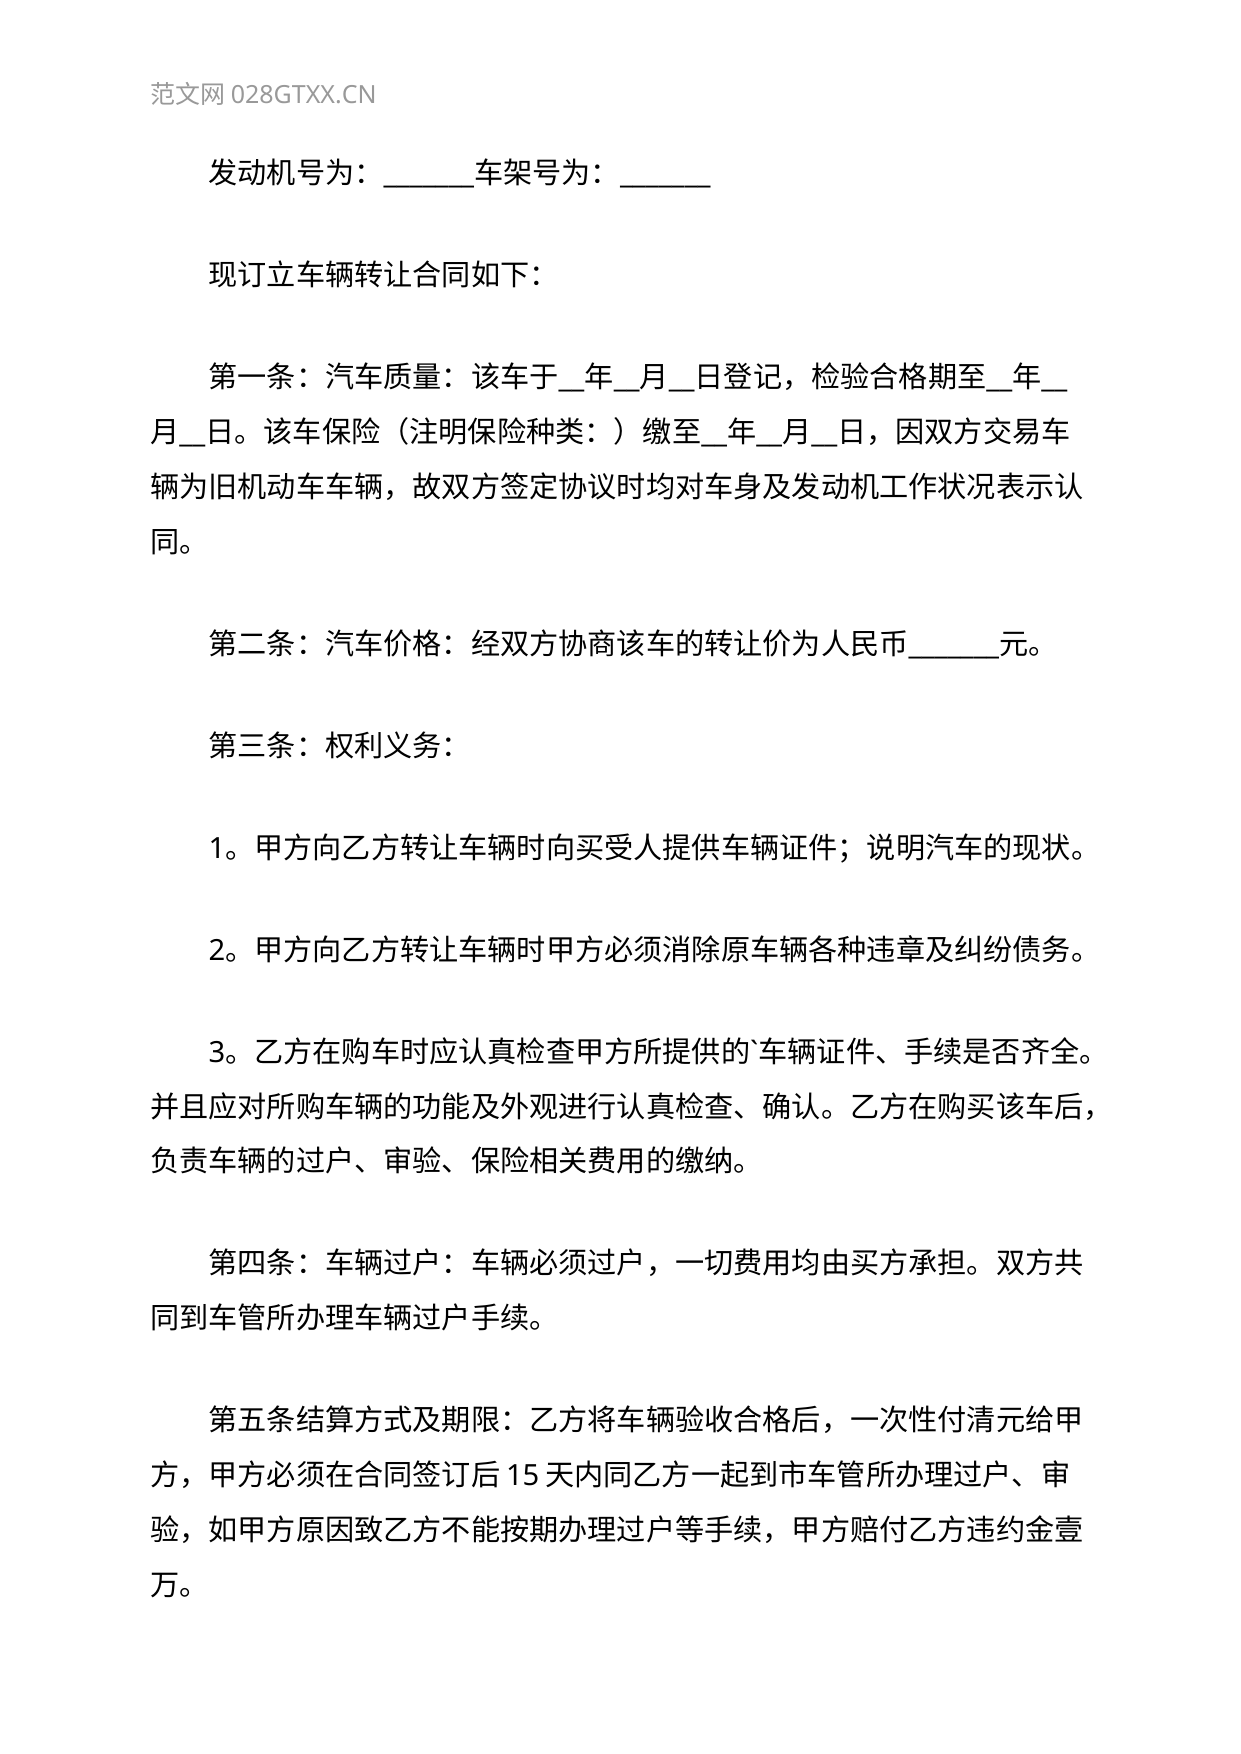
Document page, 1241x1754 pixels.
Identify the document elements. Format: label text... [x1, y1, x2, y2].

text 现订立车辆转让合同如下： [150, 252, 1090, 294]
text 1。甲方向乙方转让车辆时向买受人提供车辆证件；说明汽车的现状。 [150, 824, 1090, 867]
text 第一条：汽车质量：该车于__年__月__日登记，检验合格期至__年__月__日。该车保险（注明保险种类：）缴至__年__月__日，因双方交易车辆为旧机动车车辆，故双方签定协议时均对车身及发动机工作状况表示认同。 [150, 354, 1090, 561]
text 第四条：车辆过户：车辆必须过户，一切费用均由买方承担。双方共同到车管所办理车辆过户手续。 [150, 1240, 1090, 1337]
text 3。乙方在购车时应认真检查甲方所提供的`车辆证件、手续是否齐全。并且应对所购车辆的功能及外观进行认真检查、确认。乙方在购买该车后，负责车辆的过户、审验、保险相关费用的缴纳。 [150, 1028, 1090, 1180]
text 第三条：权利义务： [150, 722, 1090, 765]
text 2。甲方向乙方转让车辆时甲方必须消除原车辆各种违章及纠纷债务。 [150, 926, 1090, 968]
text 发动机号为：_______车架号为：_______ [150, 150, 1090, 192]
text 第五条结算方式及期限：乙方将车辆验收合格后，一次性付清元给甲方，甲方必须在合同签订后15天内同乙方一起到市车管所办理过户、审验，如甲方原因致乙方不能按期办理过户等手续，甲方赔付乙方违约金壹万。 [150, 1396, 1090, 1603]
text 第二条：汽车价格：经双方协商该车的转让价为人民币_______元。 [150, 620, 1090, 663]
